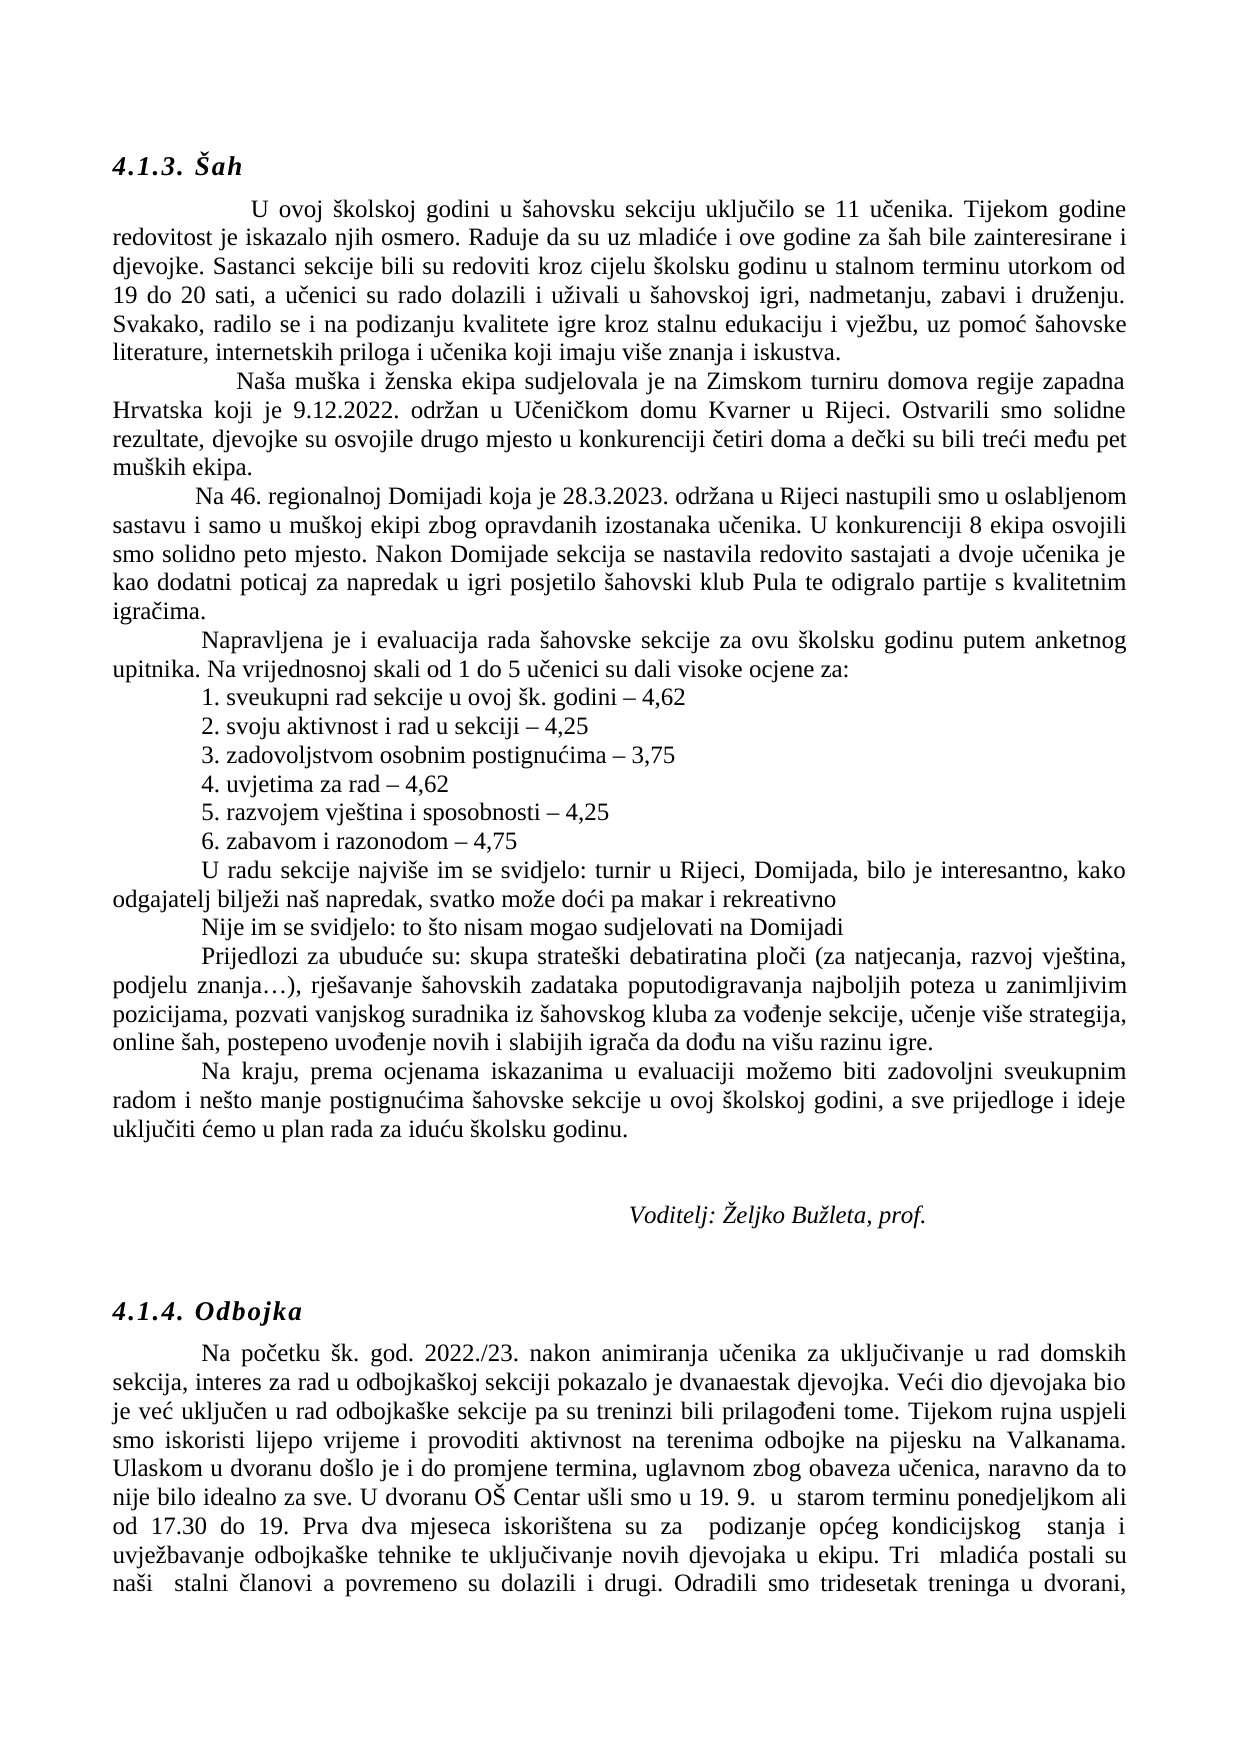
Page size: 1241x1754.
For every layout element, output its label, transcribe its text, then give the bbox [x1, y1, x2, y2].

text U radu sekcije najviše im se svidjelo: turnir u Rijeci, Domijada, bilo je interesantno, kako odgajatelj bilježi naš napredak, svatko može doći pa makar i rekreativno [112, 855, 1128, 912]
text Na kraju, prema ocjenama iskazanima u evaluaciji možemo biti zadovoljni sveukupnim radom i nešto manje postignućima šahovske sekcije u ovoj školskoj godini, a sve prijedloge i ideje uključiti ćemo u plan rada za iduću školsku godinu. [112, 1056, 1128, 1142]
text 4. uvjetima za rad – 4,62 [112, 769, 1128, 797]
text 3. zadovoljstvom osobnim postignućima – 3,75 [112, 740, 1128, 769]
text 6. zabavom i razonodom – 4,75 [112, 826, 1128, 855]
text Prijedlozi za ubuduće su: skupa strateški debatiratina ploči (za natjecanja, razvoj vještina, podjelu znanja…), rješavanje šahovskih zadataka poputodigravanja najboljih poteza u zanimljivim pozicijama, pozvati vanjskog suradnika iz šahovskog kluba za vođenje sekcije, učenje više strategija, online šah, postepeno uvođenje novih i slabijih igrača da dođu na višu razinu igre. [112, 941, 1128, 1056]
text 5. razvojem vještina i sposobnosti – 4,25 [112, 797, 1128, 826]
text Na 46. regionalnoj Domijadi koja je 28.3.2023. održana u Rijeci nastupili smo u oslabljenom sastavu i samo u muškoj ekipi zbog opravdanih izostanaka učenika. U konkurenciji 8 ekipa osvojili smo solidno peto mjesto. Nakon Domijade sekcija se nastavila redovito sastajati a dvoje učenika je kao dodatni poticaj za napredak u igri posjetilo šahovski klub Pula te odigralo partije s kvalitetnim igračima. [112, 481, 1128, 625]
text Nije im se svidjelo: to što nisam mogao sudjelovati na Domijadi [112, 912, 1128, 941]
text U ovoj školskoj godini u šahovsku sekciju uključilo se 11 učenika. Tijekom godine redovitost je iskazalo njih osmero. Raduje da su uz mladiće i ove godine za šah bile zainteresirane i djevojke. Sastanci sekcije bili su redoviti kroz cijelu školsku godinu u stalnom terminu utorkom od 19 do 20 sati, a učenici su rado dolazili i uživali u šahovskoj igri, nadmetanju, zabavi i druženju. Svakako, radilo se i na podizanju kvalitete igre kroz stalnu edukaciju i vježbu, uz pomoć šahovske literature, internetskih priloga i učenika koji imaju više znanja i iskustva. [112, 194, 1128, 366]
text Napravljena je i evaluacija rada šahovske sekcije za ovu školsku godinu putem anketnog upitnika. Na vrijednosnoj skali od 1 do 5 učenici su dali visoke ocjene za: [112, 625, 1128, 682]
text Naša muška i ženska ekipa sudjelovala je na Zimskom turniru domova regije zapadna Hrvatska koji je 9.12.2022. održan u Učeničkom domu Kvarner u Rijeci. Ostvarili smo solidne rezultate, djevojke su osvojile drugo mjesto u konkurenciji četiri doma a dečki su bili treći među pet muških ekipa. [112, 366, 1128, 481]
text 4.1.3. Šah [112, 150, 1128, 181]
text 4.1.4. Odbojka [112, 1295, 1128, 1326]
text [112, 1338, 1128, 1597]
text 1. sveukupni rad sekcije u ovoj šk. godini – 4,62 [112, 682, 1128, 711]
text 2. svoju aktivnost i rad u sekciji – 4,25 [112, 711, 1128, 740]
text Voditelj: Željko Bužleta, prof. [112, 1200, 1128, 1229]
